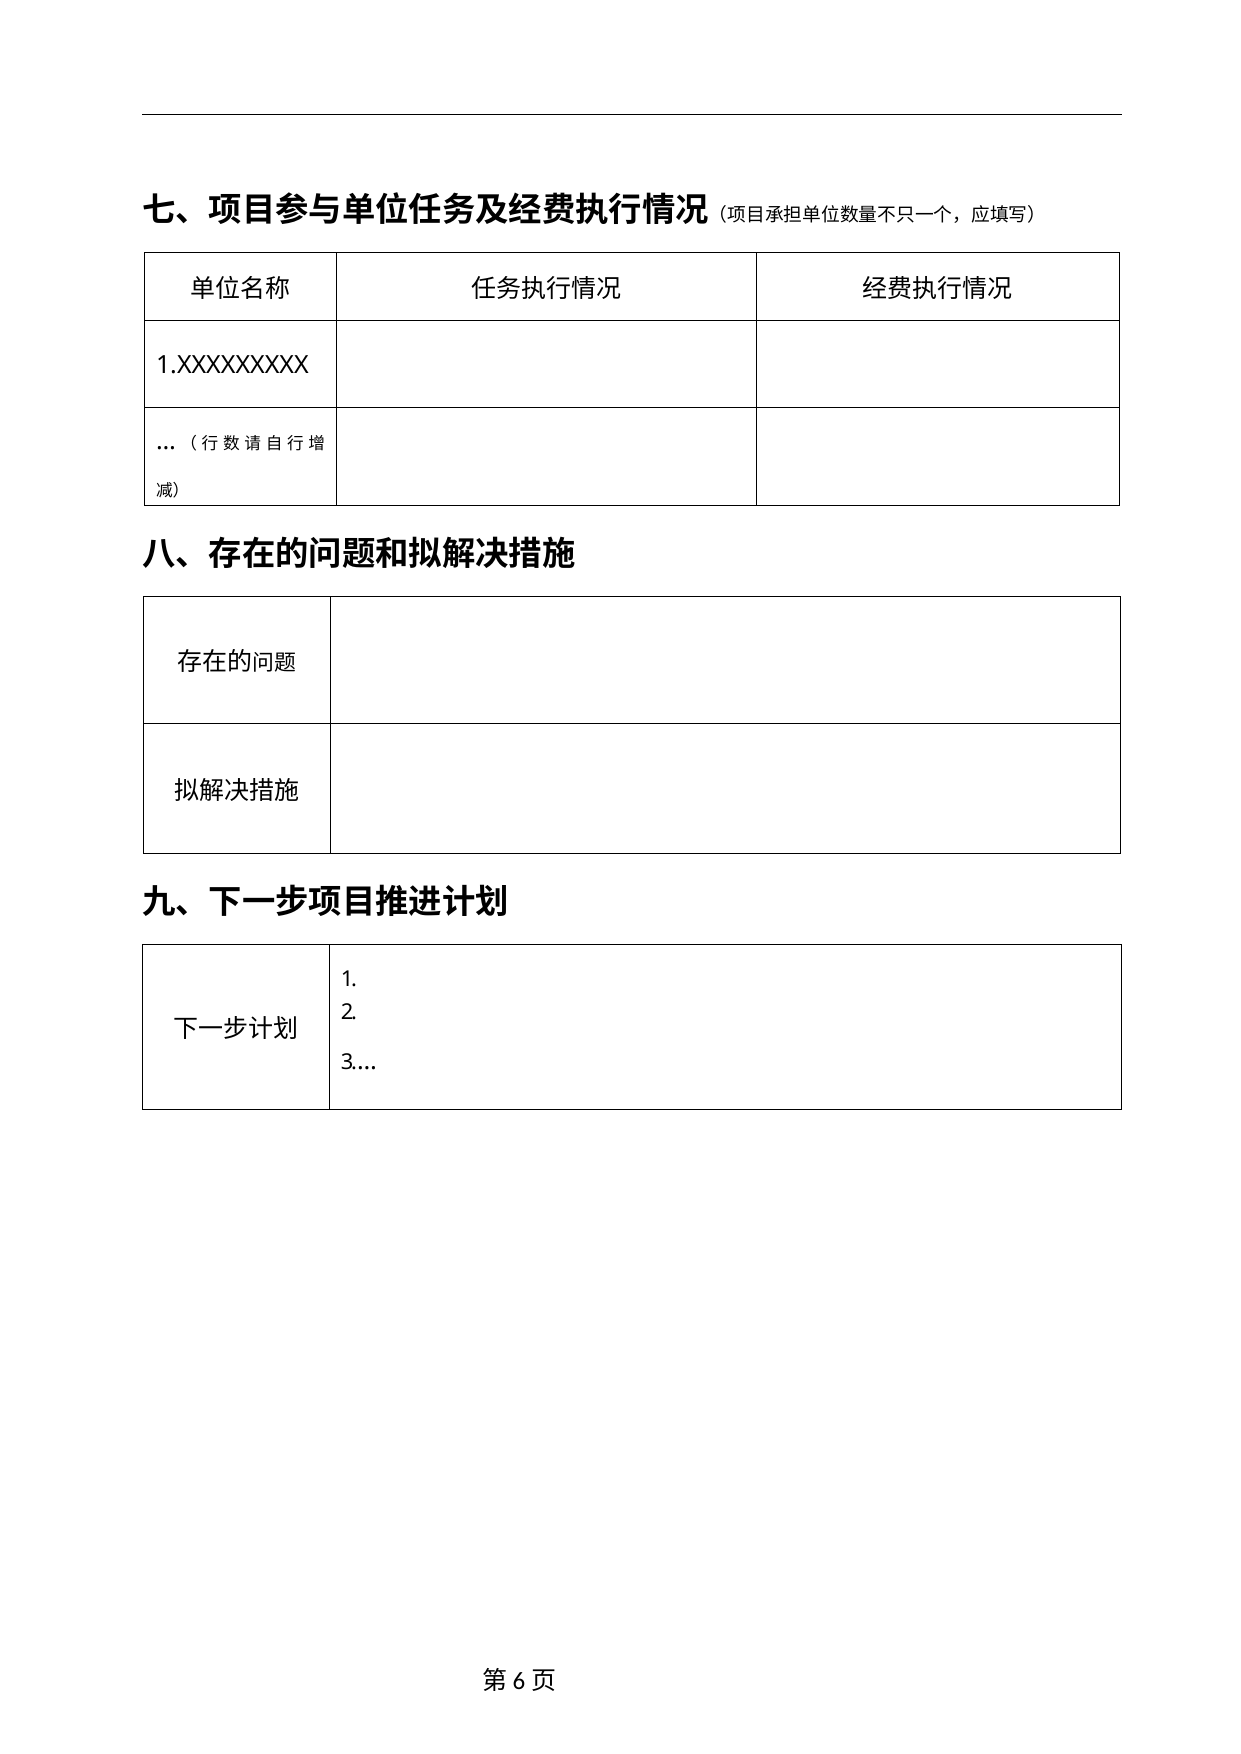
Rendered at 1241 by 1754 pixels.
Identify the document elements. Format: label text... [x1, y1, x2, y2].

text 七、项目参与单位任务及经费执行情况（项目承担单位数量不只一个，应填写） [142, 174, 1122, 239]
table_cell [757, 408, 1119, 505]
table_cell [331, 724, 1120, 853]
text 八、存在的问题和拟解决措施 [142, 519, 1122, 584]
table_header [331, 597, 1120, 723]
table_header 单位名称 [145, 253, 336, 320]
table_cell …（行数请自行增减） [145, 408, 336, 505]
table_cell [757, 321, 1119, 407]
table_cell [337, 408, 756, 505]
table_header 经费执行情况 [757, 253, 1119, 320]
table_cell 拟解决措施 [144, 724, 330, 853]
table_header 1. 2. 3.… [330, 945, 1121, 1109]
table_cell 1.XXXXXXXXX [145, 321, 336, 407]
table_header 任务执行情况 [337, 253, 756, 320]
table_header 下一步计划 [143, 945, 329, 1109]
table_cell [337, 321, 756, 407]
text 九、下一步项目推进计划 [142, 866, 1122, 931]
table_header 存在的问题 [144, 597, 330, 723]
